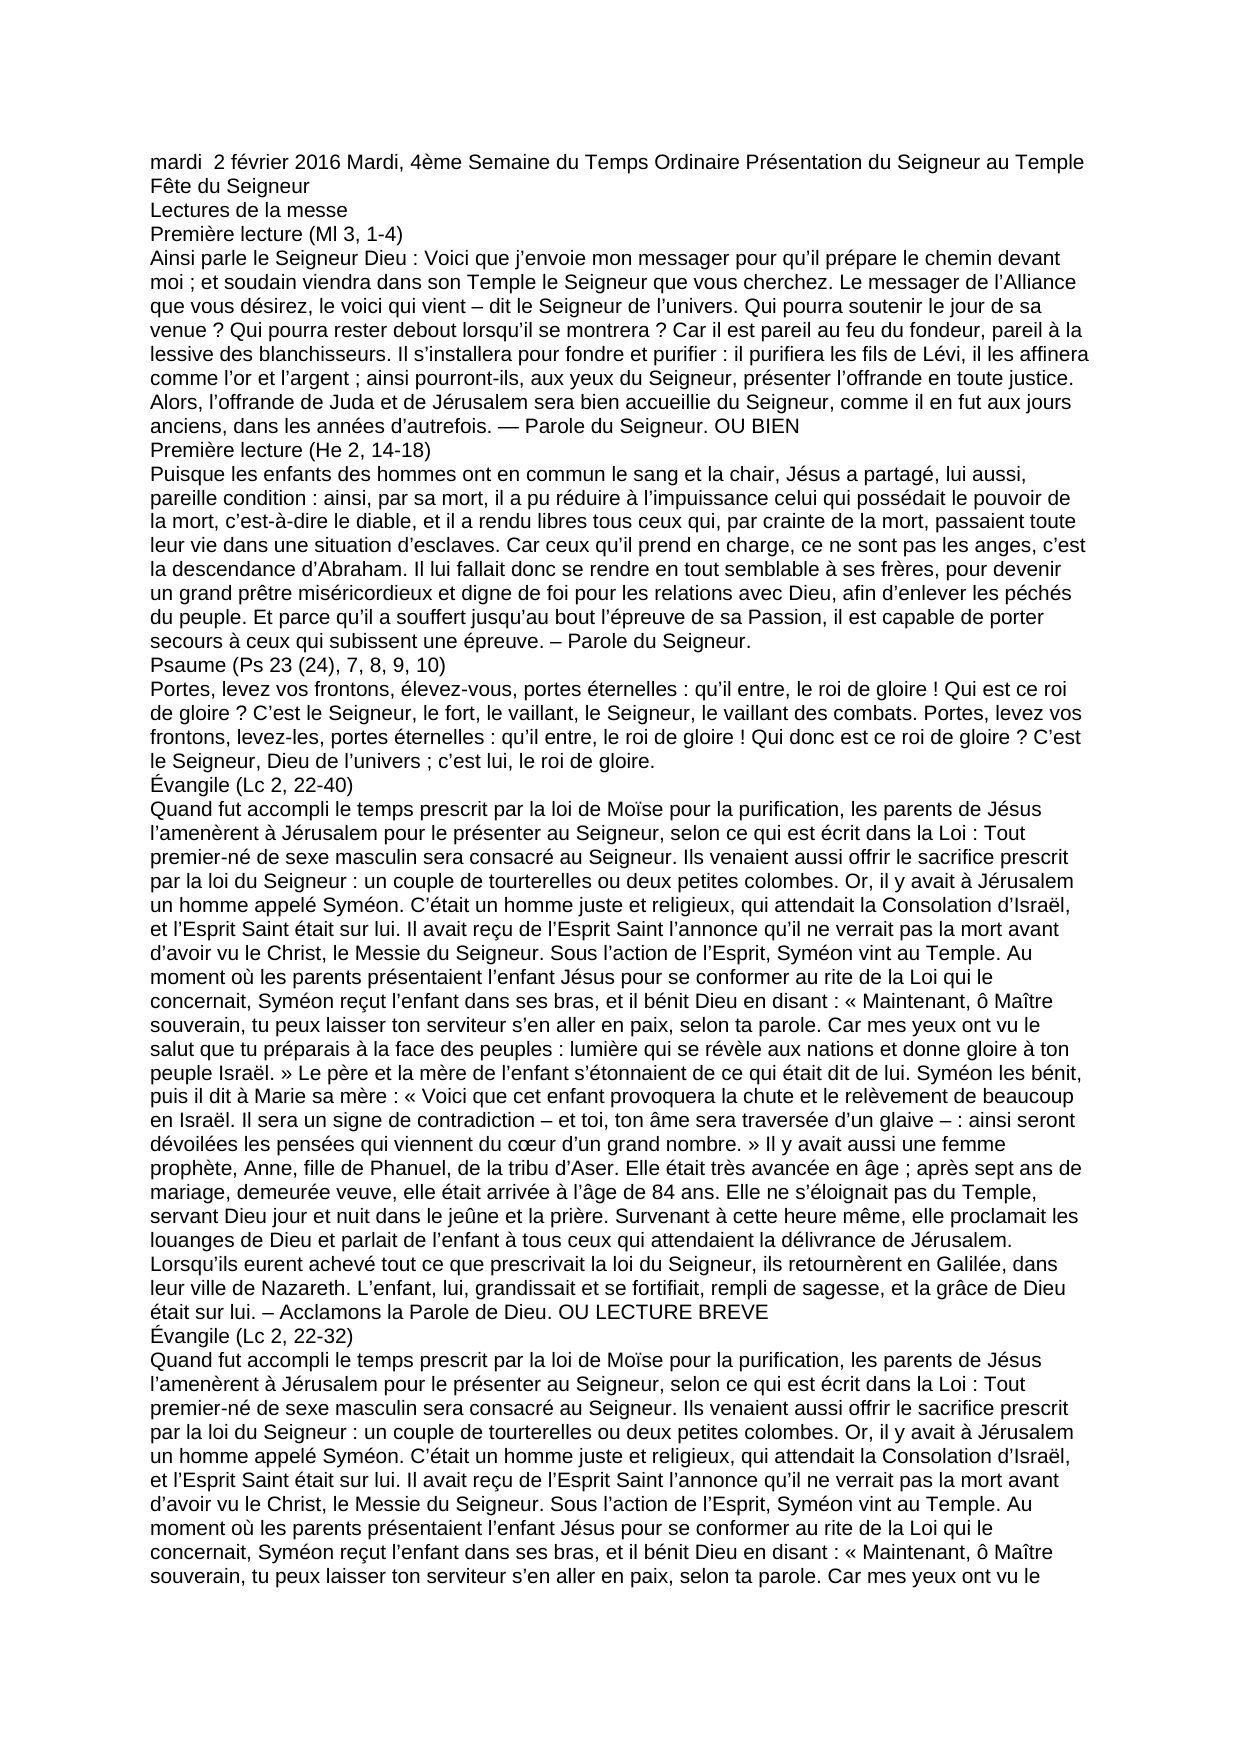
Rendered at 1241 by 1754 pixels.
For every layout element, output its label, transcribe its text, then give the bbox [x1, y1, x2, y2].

text Quand fut accompli le temps prescrit par la loi de Moïse pour la purification, les parents de Jésus l’amenèrent à Jérusalem pour le présenter au Seigneur, selon ce qui est écrit dans la Loi : Tout premier-né de sexe masculin sera consacré au Seigneur. Ils venaient aussi offrir le sacrifice prescrit par la loi du Seigneur : un couple de tourterelles ou deux petites colombes. Or, il y avait à Jérusalem un homme appelé Syméon. C’était un homme juste et religieux, qui attendait la Consolation d’Israël, et l’Esprit Saint était sur lui. Il avait reçu de l’Esprit Saint l’annonce qu’il ne verrait pas la mort avant d’avoir vu le Christ, le Messie du Seigneur. Sous l’action de l’Esprit, Syméon vint au Temple. Au moment où les parents présentaient l’enfant Jésus pour se conformer au rite de la Loi qui le concernait, Syméon reçut l’enfant dans ses bras, et il bénit Dieu en disant : « Maintenant, ô Maître souverain, tu peux laisser ton serviteur s’en aller en paix, selon ta parole. Car mes yeux ont vu le salut que tu préparais à la face des peuples : lumière qui se révèle aux nations et donne gloire à ton peuple Israël. » Le père et la mère de l’enfant s’étonnaient de ce qui était dit de lui. Syméon les bénit, puis il dit à Marie sa mère : « Voici que cet enfant provoquera la chute et le relèvement de beaucoup en Israël. Il sera un signe de contradiction – et toi, ton âme sera traversée d’un glaive – : ainsi seront dévoilées les pensées qui viennent du cœur d’un grand nombre. » Il y avait aussi une femme prophète, Anne, fille de Phanuel, de la tribu d’Aser. Elle était très avancée en âge ; après sept ans de mariage, demeurée veuve, elle était arrivée à l’âge de 84 ans. Elle ne s’éloignait pas du Temple, servant Dieu jour et nuit dans le jeûne et la prière. Survenant à cette heure même, elle proclamait les louanges de Dieu et parlait de l’enfant à tous ceux qui attendaient la délivrance de Jérusalem. Lorsqu’ils eurent achevé tout ce que prescrivait la loi du Seigneur, ils retournèrent en Galilée, dans leur ville de Nazareth. L’enfant, lui, grandissait et se fortifiait, rempli de sagesse, et la grâce de Dieu était sur lui. – Acclamons la Parole de Dieu. OU LECTURE BREVE [150, 797, 1090, 1324]
text Portes, levez vos frontons, élevez-vous, portes éternelles : qu’il entre, le roi de gloire ! Qui est ce roi de gloire ? C’est le Seigneur, le fort, le vaillant, le Seigneur, le vaillant des combats. Portes, levez vos frontons, levez-les, portes éternelles : qu’il entre, le roi de gloire ! Qui donc est ce roi de gloire ? C’est le Seigneur, Dieu de l’univers ; c’est lui, le roi de gloire. [150, 677, 1090, 773]
text Puisque les enfants des hommes ont en commun le sang et la chair, Jésus a partagé, lui aussi, pareille condition : ainsi, par sa mort, il a pu réduire à l’impuissance celui qui possédait le pouvoir de la mort, c’est-à-dire le diable, et il a rendu libres tous ceux qui, par crainte de la mort, passaient toute leur vie dans une situation d’esclaves. Car ceux qu’il prend en charge, ce ne sont pas les anges, c’est la descendance d’Abraham. Il lui fallait donc se rendre en tout semblable à ses frères, pour devenir un grand prêtre miséricordieux et digne de foi pour les relations avec Dieu, afin d’enlever les péchés du peuple. Et parce qu’il a souffert jusqu’au bout l’épreuve de sa Passion, il est capable de porter secours à ceux qui subissent une épreuve. – Parole du Seigneur. [150, 461, 1090, 653]
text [150, 1348, 1090, 1587]
text Ainsi parle le Seigneur Dieu : Voici que j’envoie mon messager pour qu’il prépare le chemin devant moi ; et soudain viendra dans son Temple le Seigneur que vous cherchez. Le messager de l’Alliance que vous désirez, le voici qui vient – dit le Seigneur de l’univers. Qui pourra soutenir le jour de sa venue ? Qui pourra rester debout lorsqu’il se montrera ? Car il est pareil au feu du fondeur, pareil à la lessive des blanchisseurs. Il s’installera pour fondre et purifier : il purifiera les fils de Lévi, il les affinera comme l’or et l’argent ; ainsi pourront-ils, aux yeux du Seigneur, présenter l’offrande en toute justice. Alors, l’offrande de Juda et de Jérusalem sera bien accueillie du Seigneur, comme il en fut aux jours anciens, dans les années d’autrefois. — Parole du Seigneur. OU BIEN [150, 246, 1090, 437]
